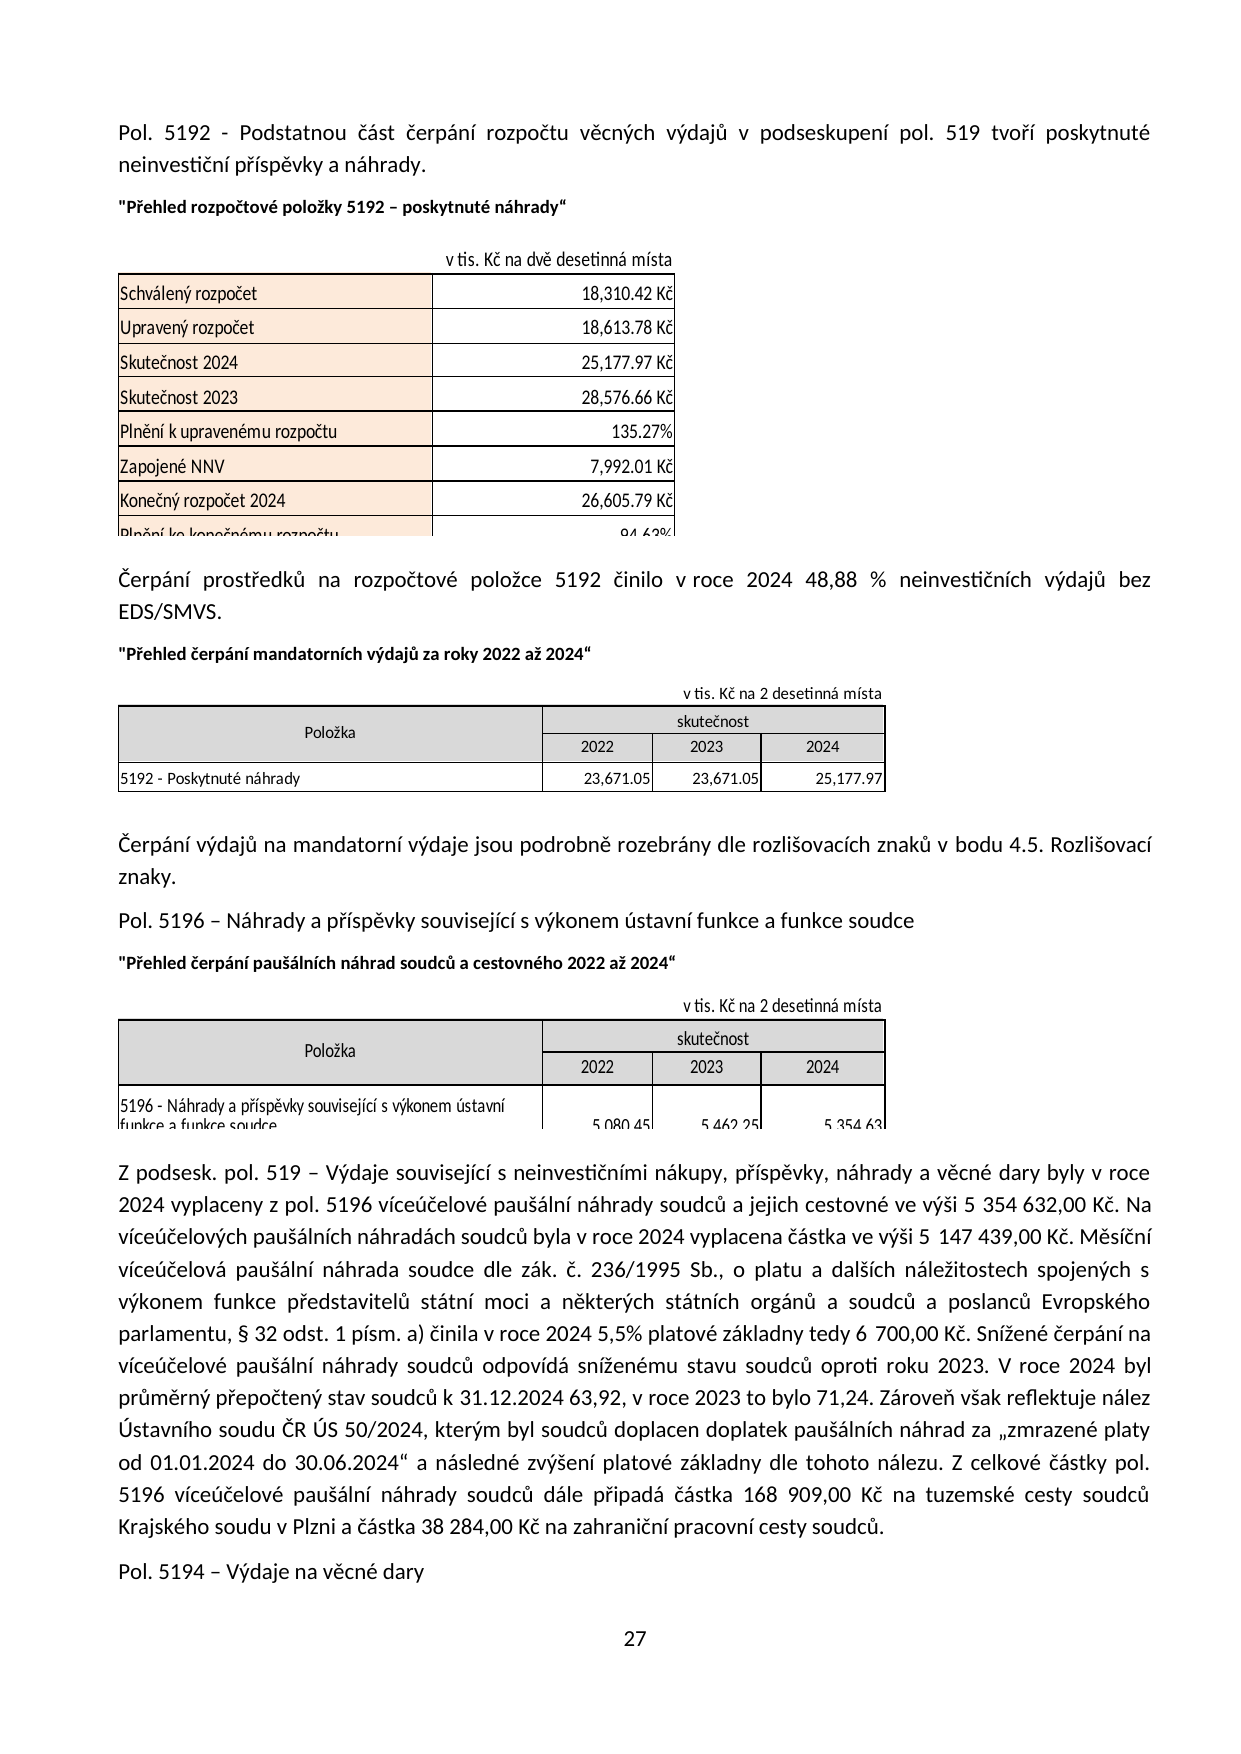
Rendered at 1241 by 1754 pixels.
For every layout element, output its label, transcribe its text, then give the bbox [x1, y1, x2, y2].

text Z podsesk. pol. 519 – Výdaje související s neinvestičními nákupy, příspěvky, náhrady a věcné dary byly v roce 2024 vyplaceny z pol. 5196 víceúčelové paušální náhrady soudců a jejich cestovné ve výši 5 354 632,00 Kč. Na víceúčelových paušálních náhradách soudců byla v roce 2024 vyplacena částka ve výši 5 147 439,00 Kč. Měsíční víceúčelová paušální náhrada soudce dle zák. č. 236/1995 Sb., o platu a dalších náležitostech spojených s výkonem funkce představitelů státní moci a některých státních orgánů a soudců a poslanců Evropského parlamentu, § 32 odst. 1 písm. a) činila v roce 2024 5,5% platové základny tedy 6 700,00 Kč. Snížené čerpání na víceúčelové paušální náhrady soudců odpovídá sníženému stavu soudců oproti roku 2023. V roce 2024 byl průměrný přepočtený stav soudců k 31.12.2024 63,92, v roce 2023 to bylo 71,24. Zároveň však reflektuje nález Ústavního soudu ČR ÚS 50/2024, kterým byl soudců doplacen doplatek paušálních náhrad za „zmrazené platy od 01.01.2024 do 30.06.2024“ a následné zvýšení platové základny dle tohoto nálezu. Z celkové částky pol. 5196 víceúčelové paušální náhrady soudců dále připadá částka 168 909,00 Kč na tuzemské cesty soudců Krajského soudu v Plzni a částka 38 284,00 Kč na zahraniční pracovní cesty soudců. [118, 1158, 1152, 1540]
text "Přehled čerpání mandatorních výdajů za roky 2022 až 2024“ [118, 642, 1152, 665]
text Pol. 5192 - Podstatnou část čerpání rozpočtu věcných výdajů v podseskupení pol. 519 tvoří poskytnuté neinvestiční příspěvky a náhrady. [118, 118, 1152, 178]
text Čerpání výdajů na mandatorní výdaje jsou podrobně rozebrány dle rozlišovacích znaků v bodu 4.5. Rozlišovací znaky. [118, 830, 1152, 890]
text "Přehled rozpočtové položky 5192 – poskytnuté náhrady“ [118, 195, 1152, 218]
text Čerpání prostředků na rozpočtové položce 5192 činilo v roce 2024 48,88 % neinvestičních výdajů bez EDS/SMVS. [118, 565, 1152, 625]
text Pol. 5194 – Výdaje na věcné dary [118, 1557, 1152, 1585]
text Pol. 5196 – Náhrady a příspěvky související s výkonem ústavní funkce a funkce soudce [118, 907, 1152, 935]
text "Přehled čerpání paušálních náhrad soudců a cestovného 2022 až 2024“ [118, 951, 1152, 974]
